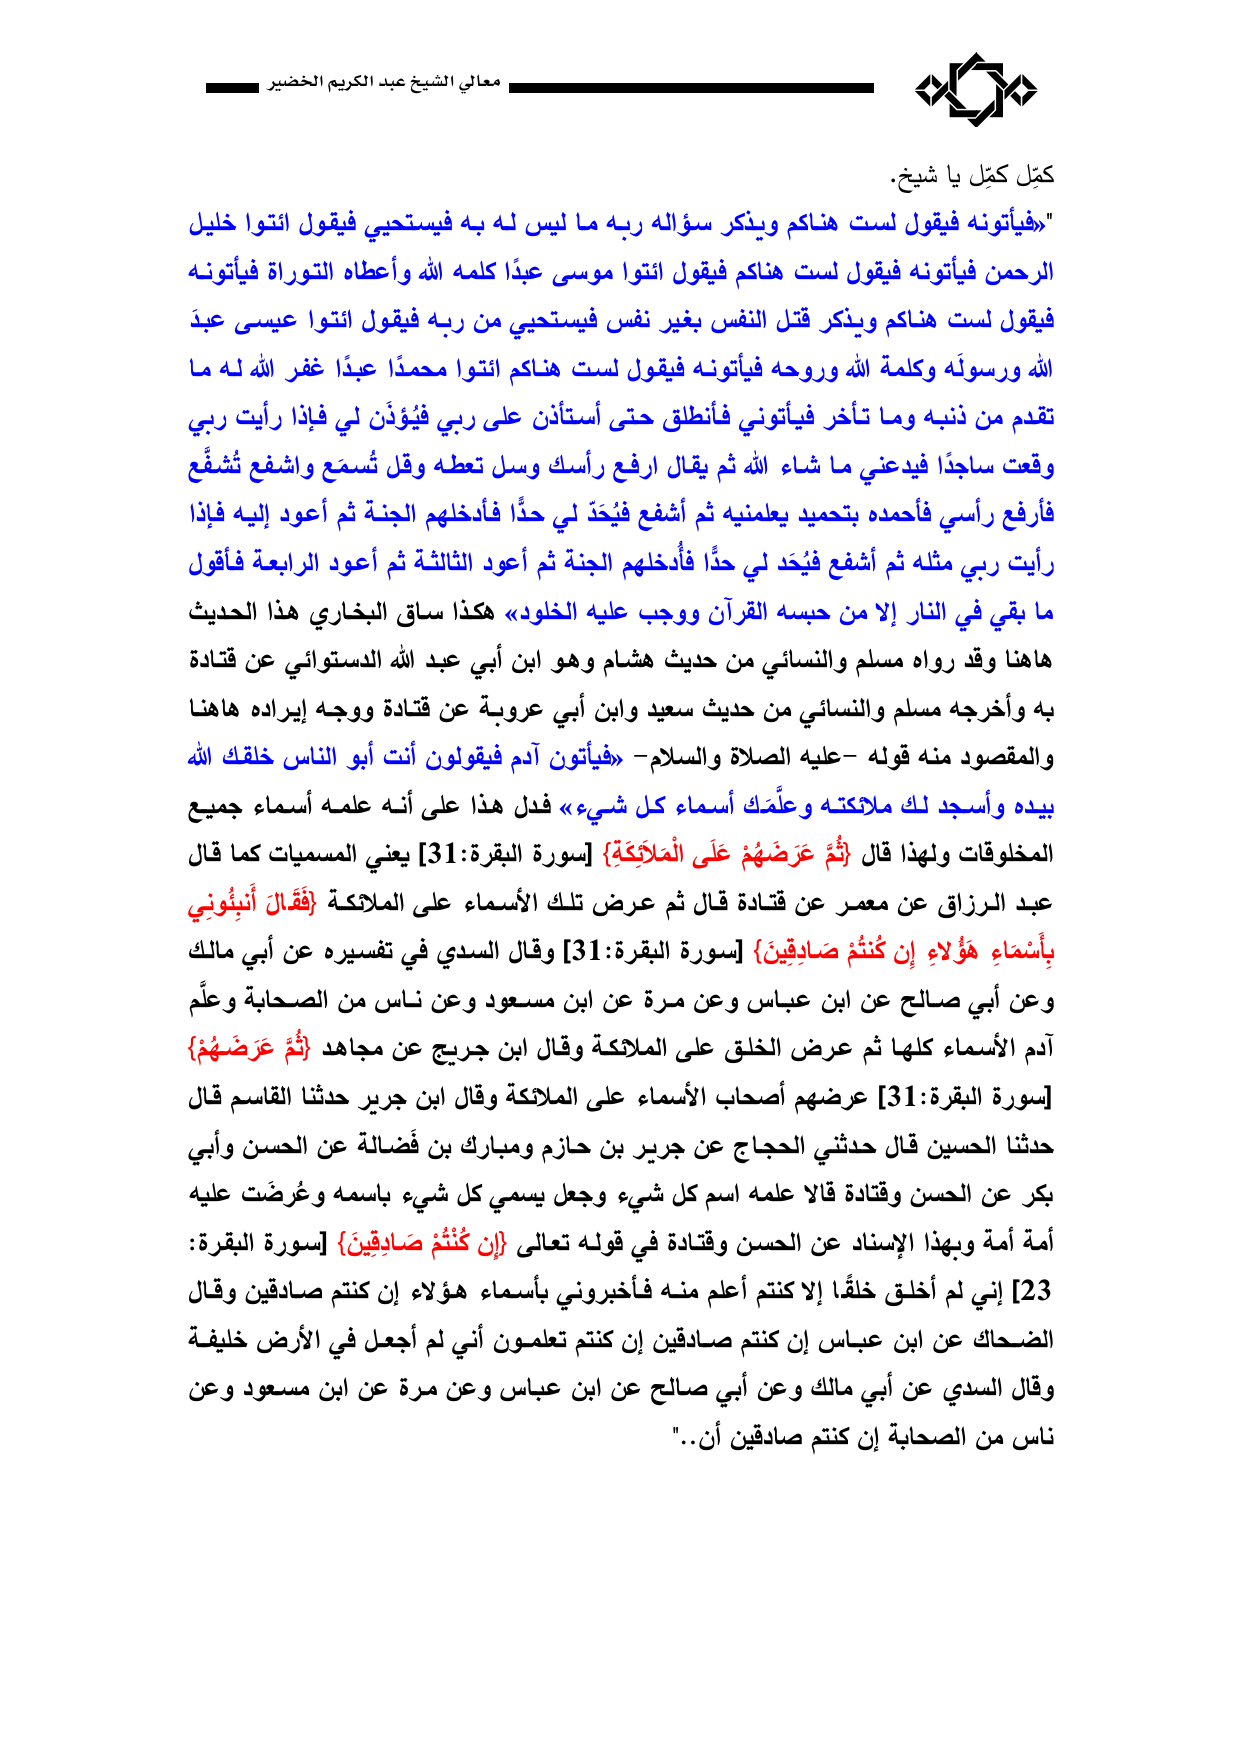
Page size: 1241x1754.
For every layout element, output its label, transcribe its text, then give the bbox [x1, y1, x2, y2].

text كمِّل كمِّل يا شيخ. [187, 150, 1053, 198]
text "«فيأتونه فيقول لست هناكم ويذكر سؤاله ربه ما ليس له به فيستحيي فيقول ائتوا خليل الرحمن فيأتونه فيقول لست هناكم فيقول ائتوا موسى عبدًا كلمه الله وأعطاه التوراة فيأتونه فيقول لست هناكم ويذكر قتل النفس بغير نفس فيستحيي من ربه فيقول ائتوا عيسى عبدَ الله ورسولَه وكلمة الله وروحه فيأتونه فيقول لست هناكم ائتوا محمدًا عبدًا غفر الله له ما تقدم من ذنبه وما تأخر فيأتوني فأنطلق حتى أستأذن على ربي فيُؤذَن لي فإذا رأيت ربي وقعت ساجدًا فيدعني ما شاء الله ثم يقال ارفع رأسك وسل تعطه وقل تُسمَع واشفع تُشفَّع فأرفع رأسي فأحمده بتحميد يعلمنيه ثم أشفع فيُحَدّ لي حدًّا فأدخلهم الجنة ثم أعود إليه فإذا رأيت ربي مثله ثم أشفع فيُحَد لي حدًّا فأُدخلهم الجنة ثم أعود الثالثة ثم أعود الرابعة فأقول ما بقي في النار إلا من حبسه القرآن ووجب عليه الخلود» هكذا ساق البخاري هذا الحديث هاهنا وقد رواه مسلم والنسائي من حديث هشام وهو ابن أبي عبد الله الدستوائي عن قتادة به وأخرجه مسلم والنسائي من حديث سعيد وابن أبي عروبة عن قتادة ووجه إيراده هاهنا والمقصود منه قوله -عليه الصلاة والسلام- «فيأتون آدم فيقولون أنت أبو الناس خلقك الله بيده وأسجد لك ملائكته وعلَّمَك أسماء كل شيء» فدل هذا على أنه علمه أسماء جميع المخلوقات ولهذا قال {ثُمَّ عَرَضَهُمْ عَلَى الْمَلاَئِكَةِ} [سورة البقرة:31] يعني المسميات كما قال عبد الرزاق عن معمر عن قتادة قال ثم عرض تلك الأسماء على الملائكة {فَقَالَ أَنبِئُونِي بِأَسْمَاءِ هَؤُلاءِ إِن كُنتُمْ صَادِقِينَ} [سورة البقرة:31] وقال السدي في تفسيره عن أبي مالك وعن أبي صالح عن ابن عباس وعن مرة عن ابن مسعود وعن ناس من الصحابة وعلَّم آدم الأسماء كلها ثم عرض الخلق على الملائكة وقال ابن جريج عن مجاهد {ثُمَّ عَرَضَهُمْ} [سورة البقرة:31] عرضهم أصحاب الأسماء على الملائكة وقال ابن جرير حدثنا القاسم قال حدثنا الحسين قال حدثني الحجاج عن جرير بن حازم ومبارك بن فَضالة عن الحسن وأبي بكر عن الحسن وقتادة قالا علمه اسم كل شيء وجعل يسمي كل شيء باسمه وعُرضَت عليه أمة أمة وبهذا الإسناد عن الحسن وقتادة في قوله تعالى {إِن كُنْتُمْ صَادِقِينَ} [سورة البقرة:23] إني لم أخلق خلقًا إلا كنتم أعلم منه فأخبروني بأسماء هؤلاء إن كنتم صادقين وقال الضحاك عن ابن عباس إن كنتم صادقين إن كنتم تعلمون أني لم أجعل في الأرض خليفة وقال السدي عن أبي مالك وعن أبي صالح عن ابن عباس وعن مرة عن ابن مسعود وعن ناس من الصحابة إن كنتم صادقين أن.." [187, 198, 1053, 1460]
